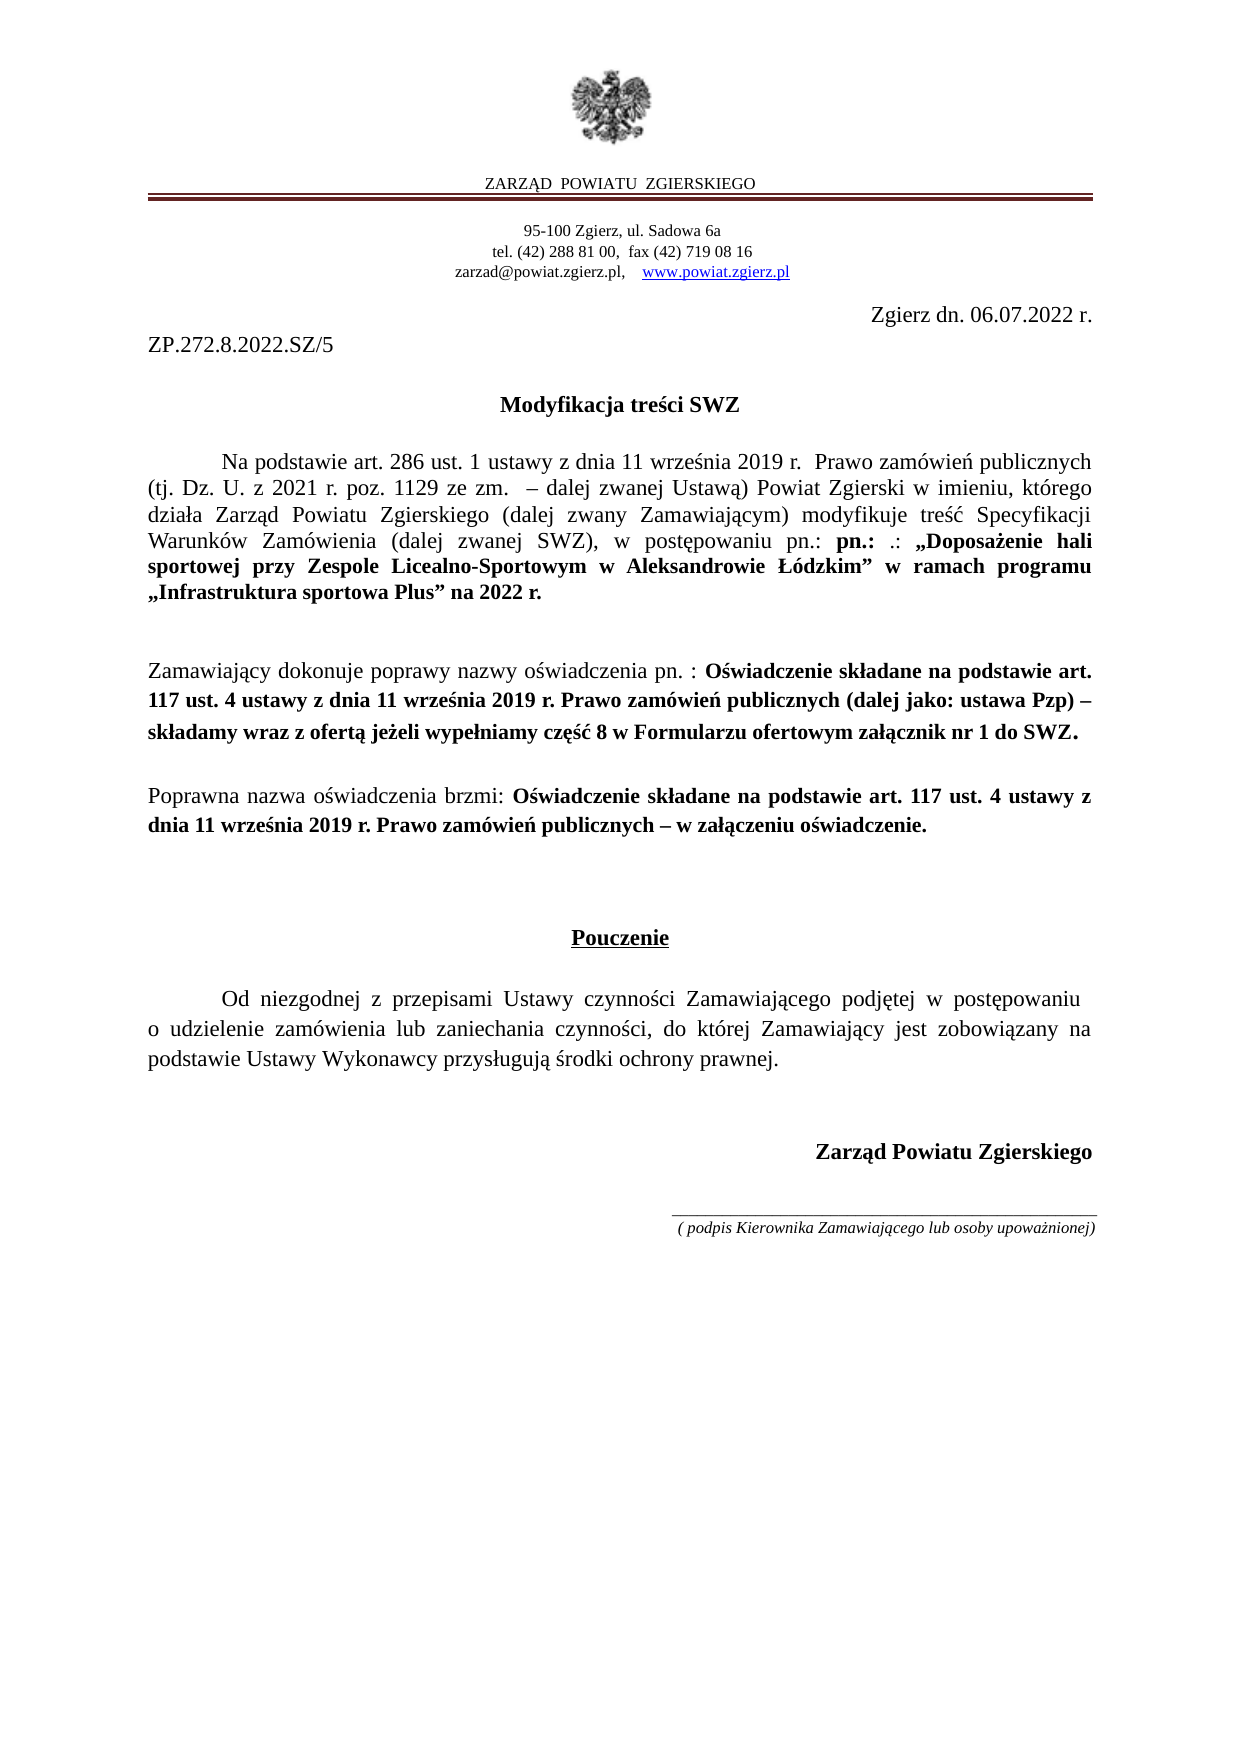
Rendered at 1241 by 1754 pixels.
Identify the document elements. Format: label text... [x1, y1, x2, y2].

text Zgierz dn. 06.07.2022 r. [148, 301, 1093, 327]
list Na podstawie art. 286 ust. 1 ustawy z dnia 11 września 2019 r. Prawo zamówień publicznych (tj. Dz. U. z 2021 r. poz. 1129 ze zm. – dalej zwanej Ustawą) Powiat Zgierski w imieniu, którego działa Zarząd Powiatu Zgierskiego (dalej zwany Zamawiającym) modyfikuje treść Specyfikacji Warunków Zamówienia (dalej zwanej SWZ), w postępowaniu pn.: pn.: .: „Doposażenie hali sportowej przy Zespole Licealno-Sportowym w Aleksandrowie Łódzkim” w ramach programu „Infrastruktura sportowa Plus” na 2022 r. [148, 448, 1093, 604]
text Od niezgodnej z przepisami Ustawy czynności Zamawiającego podjętej w postępowaniu o udzielenie zamówienia lub zaniechania czynności, do której Zamawiający jest zobowiązany na podstawie Ustawy Wykonawcy przysługują środki ochrony prawnej. [148, 985, 1093, 1071]
table_header 95-100 Zgierz, ul. Sadowa 6a [148, 220, 1093, 242]
text Zamawiający dokonuje poprawy nazwy oświadczenia pn. : Oświadczenie składane na podstawie art. 117 ust. 4 ustawy z dnia 11 września 2019 r. Prawo zamówień publicznych (dalej jako: ustawa Pzp) – składamy wraz z ofertą jeżeli wypełniamy część 8 w Formularzu ofertowym załącznik nr 1 do SWZ. [148, 657, 1093, 745]
text ( podpis Kierownika Zamawiającego lub osoby upoważnionej) [148, 1218, 1097, 1237]
table_header ZARZĄD POWIATU ZGIERSKIEGO [148, 59, 1093, 193]
text Pouczenie [148, 924, 1093, 951]
text Modyfikacja treści SWZ [148, 392, 1093, 418]
text Poprawna nazwa oświadczenia brzmi: Oświadczenie składane na podstawie art. 117 ust. 4 ustawy z dnia 11 września 2019 r. Prawo zamówień publicznych – w załączeniu oświadczenie. [148, 782, 1093, 838]
text ___________________________________________________ [148, 1198, 1097, 1218]
table_cell zarzad@powiat.zgierz.pl, www.powiat.zgierz.pl [148, 262, 1093, 301]
text ZP.272.8.2022.SZ/5 [148, 331, 1093, 357]
table_cell tel. (42) 288 81 00, fax (42) 719 08 16 [148, 242, 1093, 262]
text Zarząd Powiatu Zgierskiego [148, 1138, 1093, 1164]
